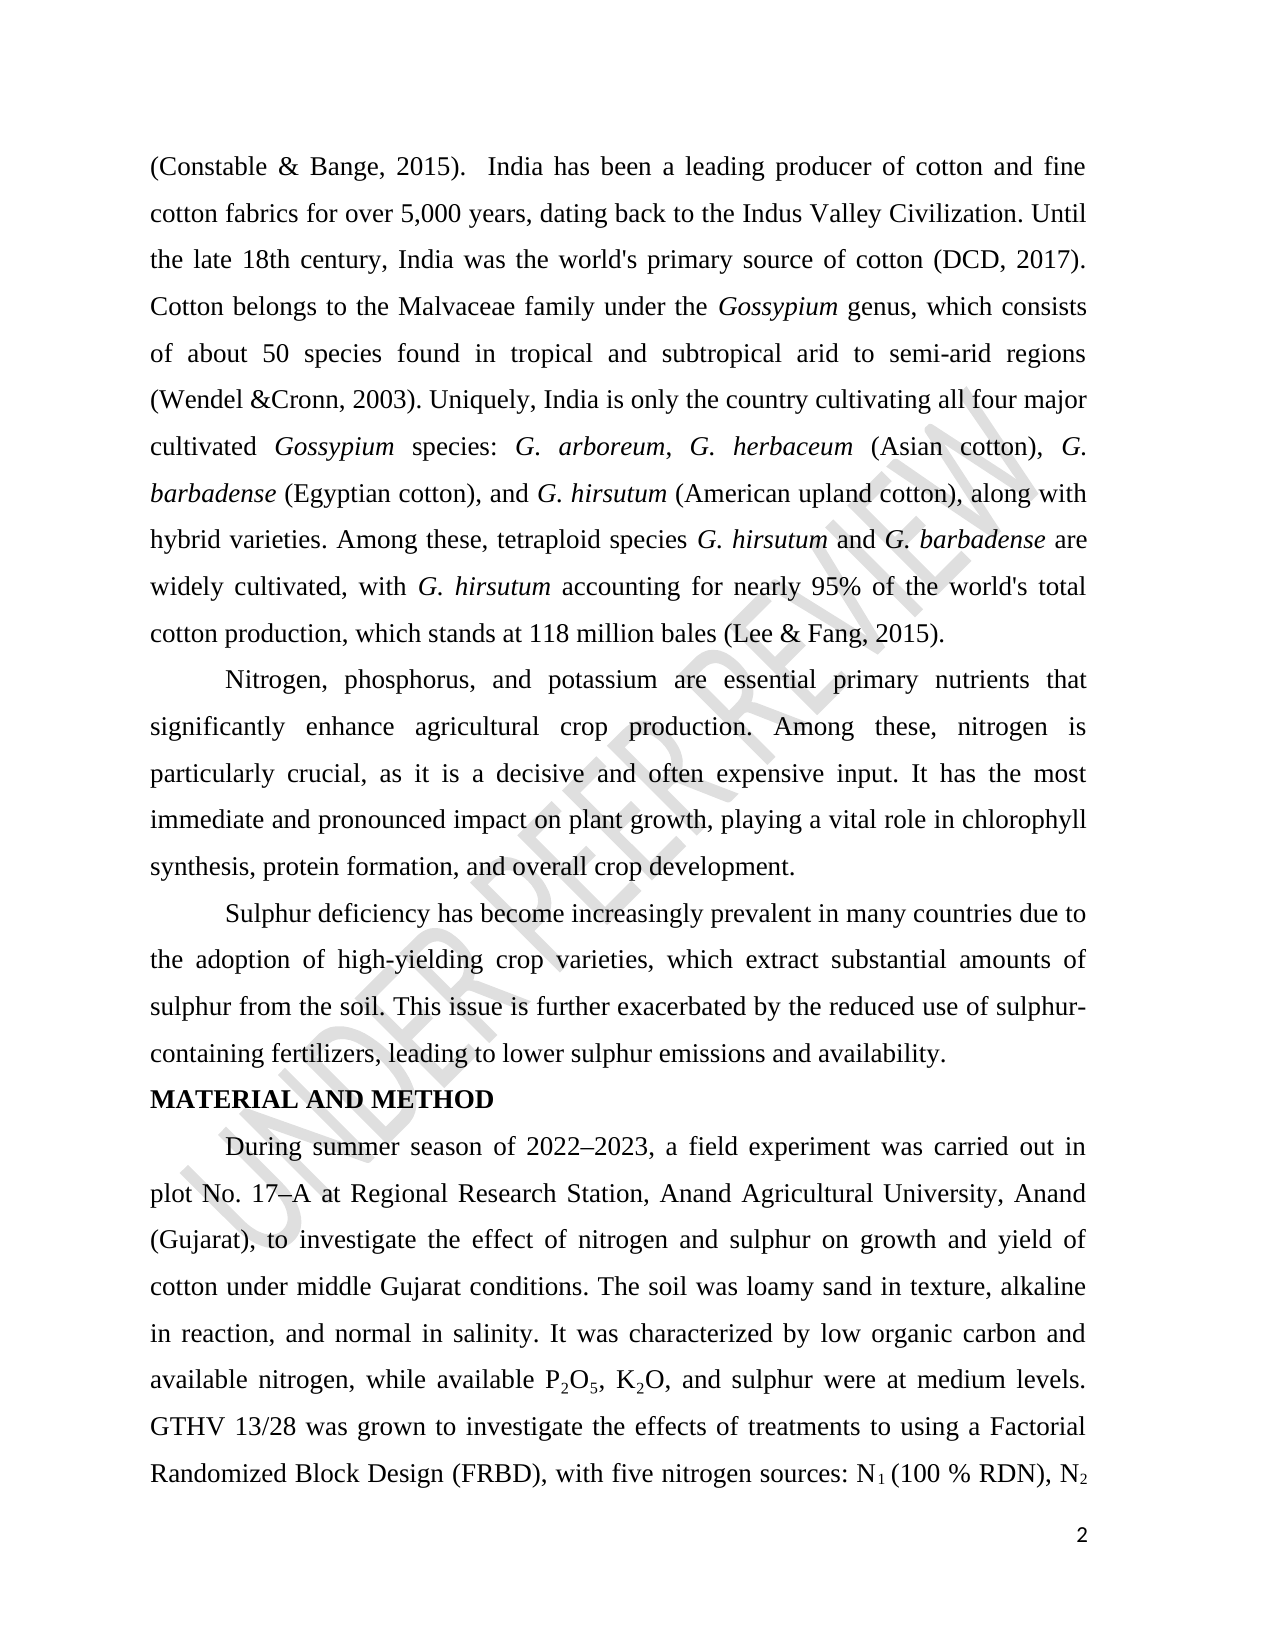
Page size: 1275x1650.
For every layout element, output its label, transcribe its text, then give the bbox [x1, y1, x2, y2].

text Sulphur deficiency has become increasingly prevalent in many countries due to the adoption of high-yielding crop varieties, which extract substantial amounts of sulphur from the soil. This issue is further exacerbated by the reduced use of sulphur-containing fertilizers, leading to lower sulphur emissions and availability. [150, 897, 1087, 1068]
text MATERIAL AND METHOD [150, 1083, 1087, 1114]
text Nitrogen, phosphorus, and potassium are essential primary nutrients that significantly enhance agricultural crop production. Among these, nitrogen is particularly crucial, as it is a decisive and often expensive input. It has the most immediate and pronounced impact on plant growth, playing a vital role in chlorophyll synthesis, protein formation, and overall crop development. [150, 663, 1087, 881]
